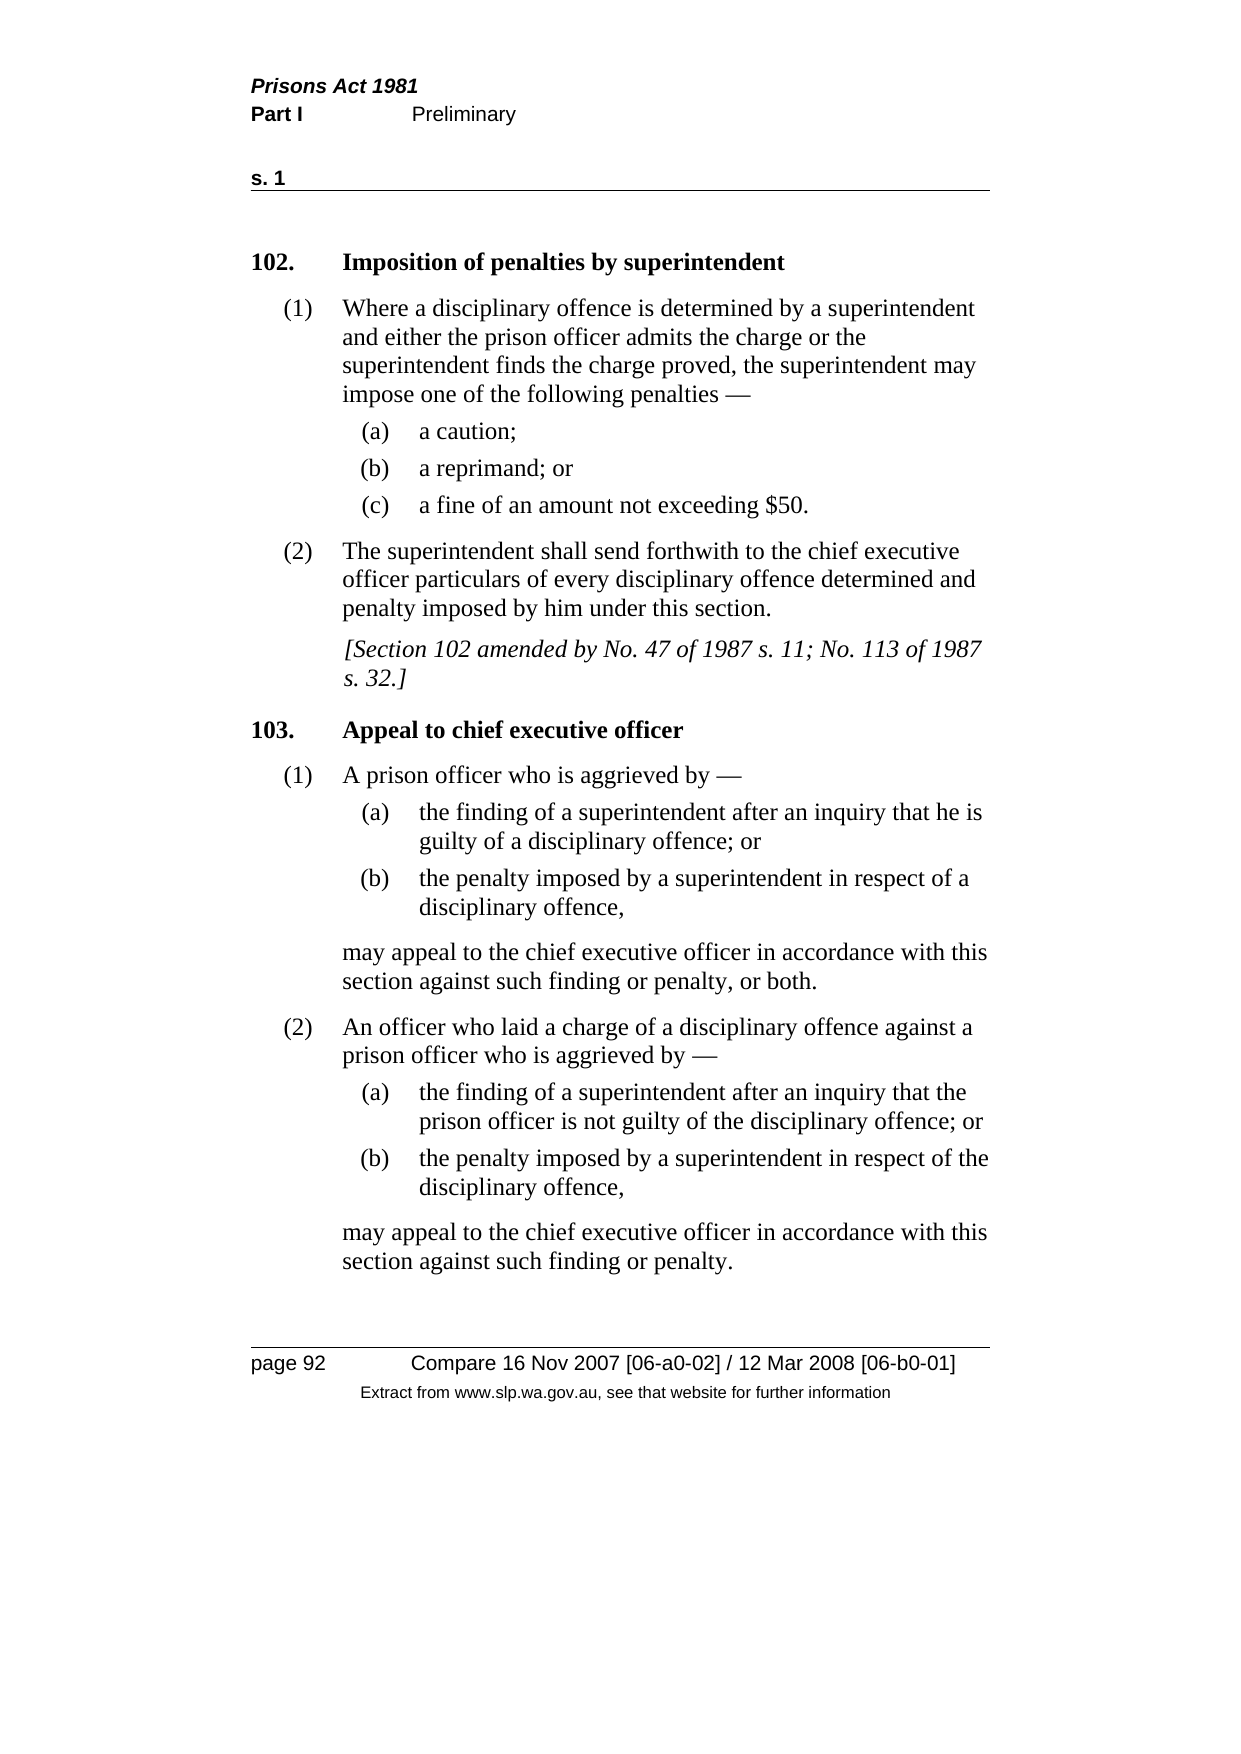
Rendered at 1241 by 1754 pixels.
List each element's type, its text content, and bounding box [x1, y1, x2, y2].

text (1) Where a disciplinary offence is determined by a superintendent and either the prison officer admits the charge or the superintendent finds the charge proved, the superintendent may impose one of the following penalties — [251, 293, 990, 408]
text (2) An officer who laid a charge of a disciplinary offence against a prison officer who is aggrieved by — [251, 1012, 990, 1069]
text (2) The superintendent shall send forthwith to the chief executive officer particulars of every disciplinary offence determined and penalty imposed by him under this section. [251, 536, 990, 622]
text (1) A prison officer who is aggrieved by — [251, 760, 990, 789]
text (c) a fine of an amount not exceeding $50. [251, 490, 990, 519]
text may appeal to the chief executive officer in accordance with this section against such finding or penalty. [251, 1217, 990, 1275]
text [Section 102 amended by No. 47 of 1987 s. 11; No. 113 of 1987 s. 32.] [251, 634, 990, 692]
text (b) the penalty imposed by a superintendent in respect of the disciplinary offence, [251, 1143, 990, 1201]
subtitle 102. Imposition of penalties by superintendent [251, 247, 990, 276]
text (a) the finding of a superintendent after an inquiry that he is guilty of a disciplinary offence; or [251, 797, 990, 855]
subtitle 103. Appeal to chief executive officer [251, 715, 990, 744]
text may appeal to the chief executive officer in accordance with this section against such finding or penalty, or both. [251, 937, 990, 995]
text (a) the finding of a superintendent after an inquiry that the prison officer is not guilty of the disciplinary offence; or [251, 1077, 990, 1135]
text (b) the penalty imposed by a superintendent in respect of a disciplinary offence, [251, 863, 990, 921]
text (a) a caution; [251, 416, 990, 445]
text (b) a reprimand; or [251, 453, 990, 482]
